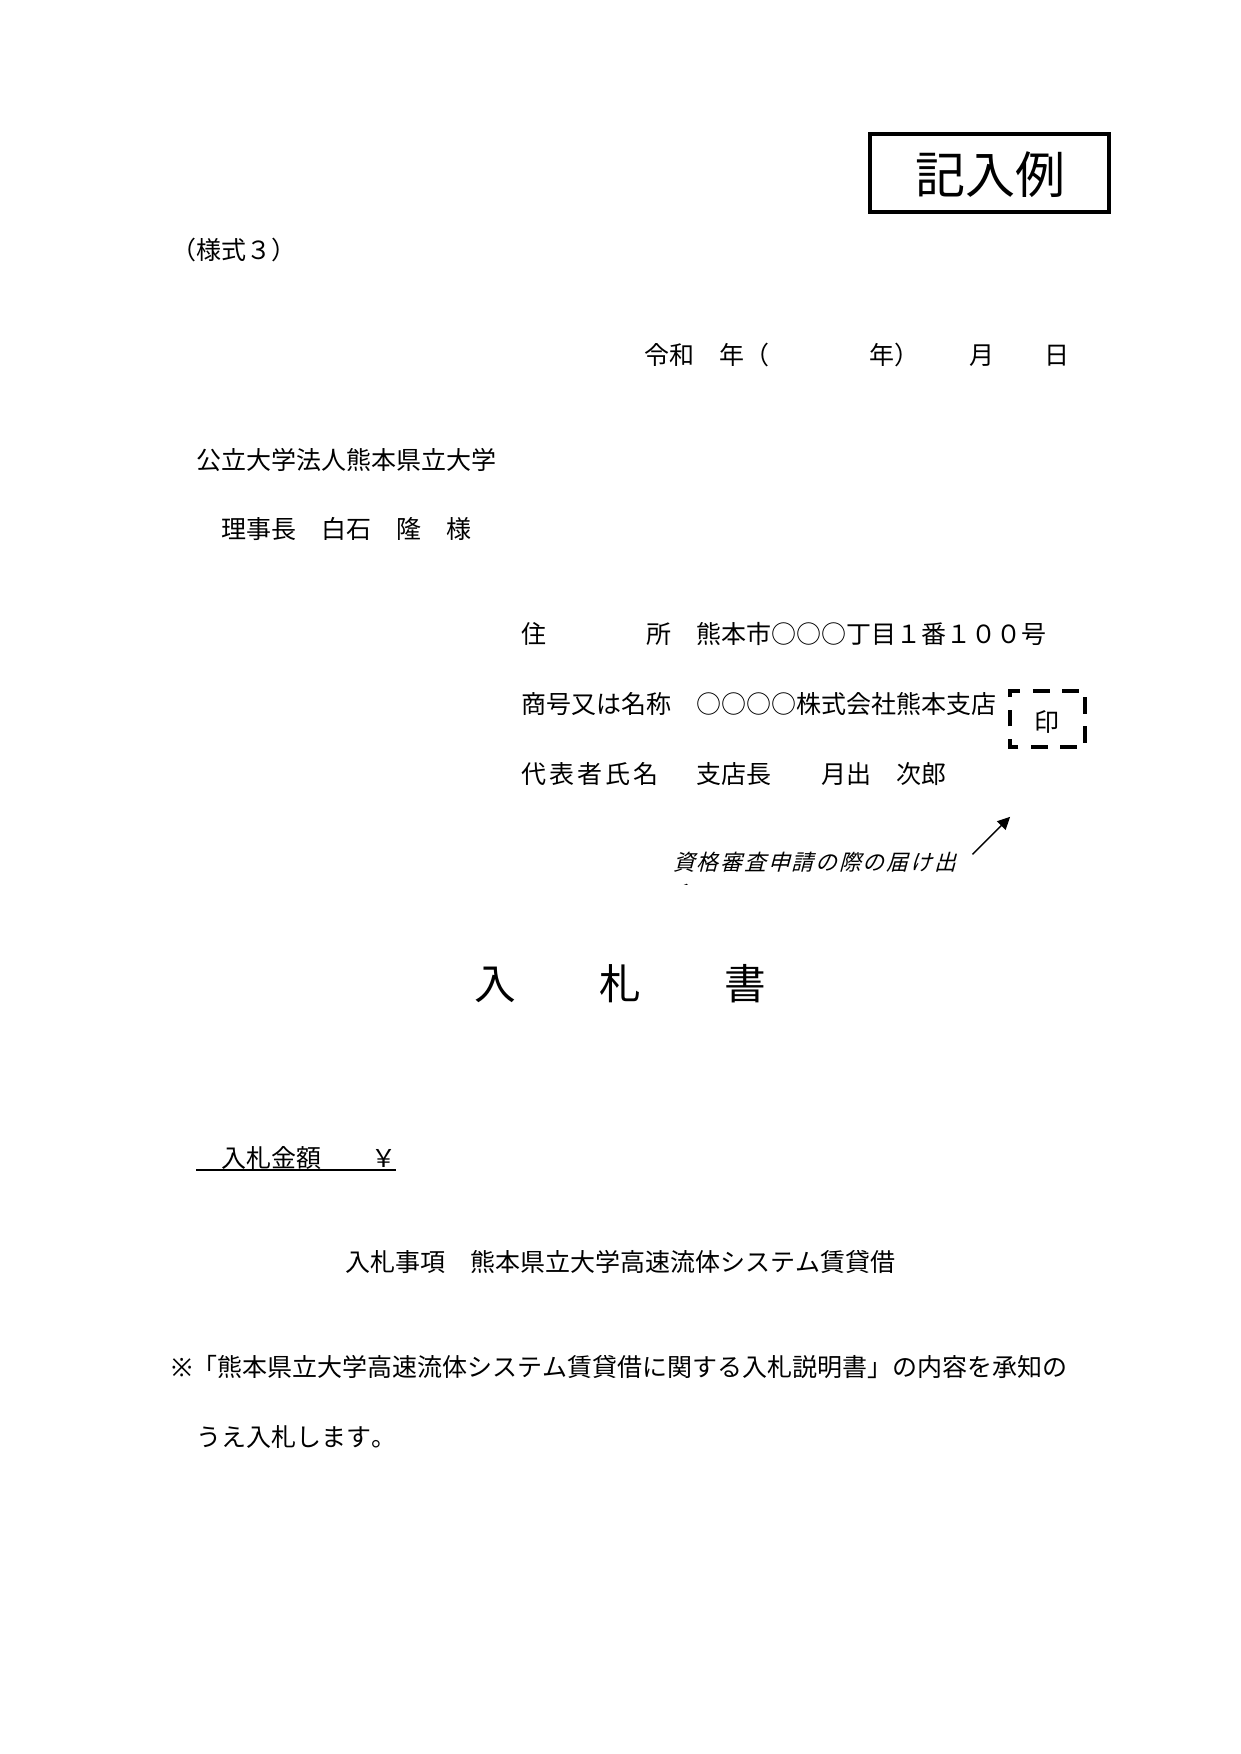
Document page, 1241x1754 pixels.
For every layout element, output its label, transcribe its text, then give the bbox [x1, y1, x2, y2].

text 住 所 熊本市○○○丁目１番１００号 [171, 598, 1069, 668]
text 入 札 書 [171, 947, 1069, 1017]
text 商号又は名称 ○○○○株式会社熊本支店 [171, 668, 1069, 737]
text ※「熊本県立大学高速流体システム賃貸借に関する入札説明書」の内容を承知のうえ入札します。 [171, 1331, 1069, 1470]
text 入札金額 ￥ [171, 1121, 1069, 1191]
text 入札事項 熊本県立大学高速流体システム賃貸借 [171, 1226, 1069, 1296]
text 代表者氏名 支店長 月出 次郎 [434, 737, 1069, 807]
text 理事長 白石 隆 様 [171, 493, 1069, 563]
text 公立大学法人熊本県立大学 [171, 423, 1069, 493]
text 令和 年（ 年） 月 日 [171, 319, 1069, 388]
text （様式３） [171, 214, 1069, 284]
